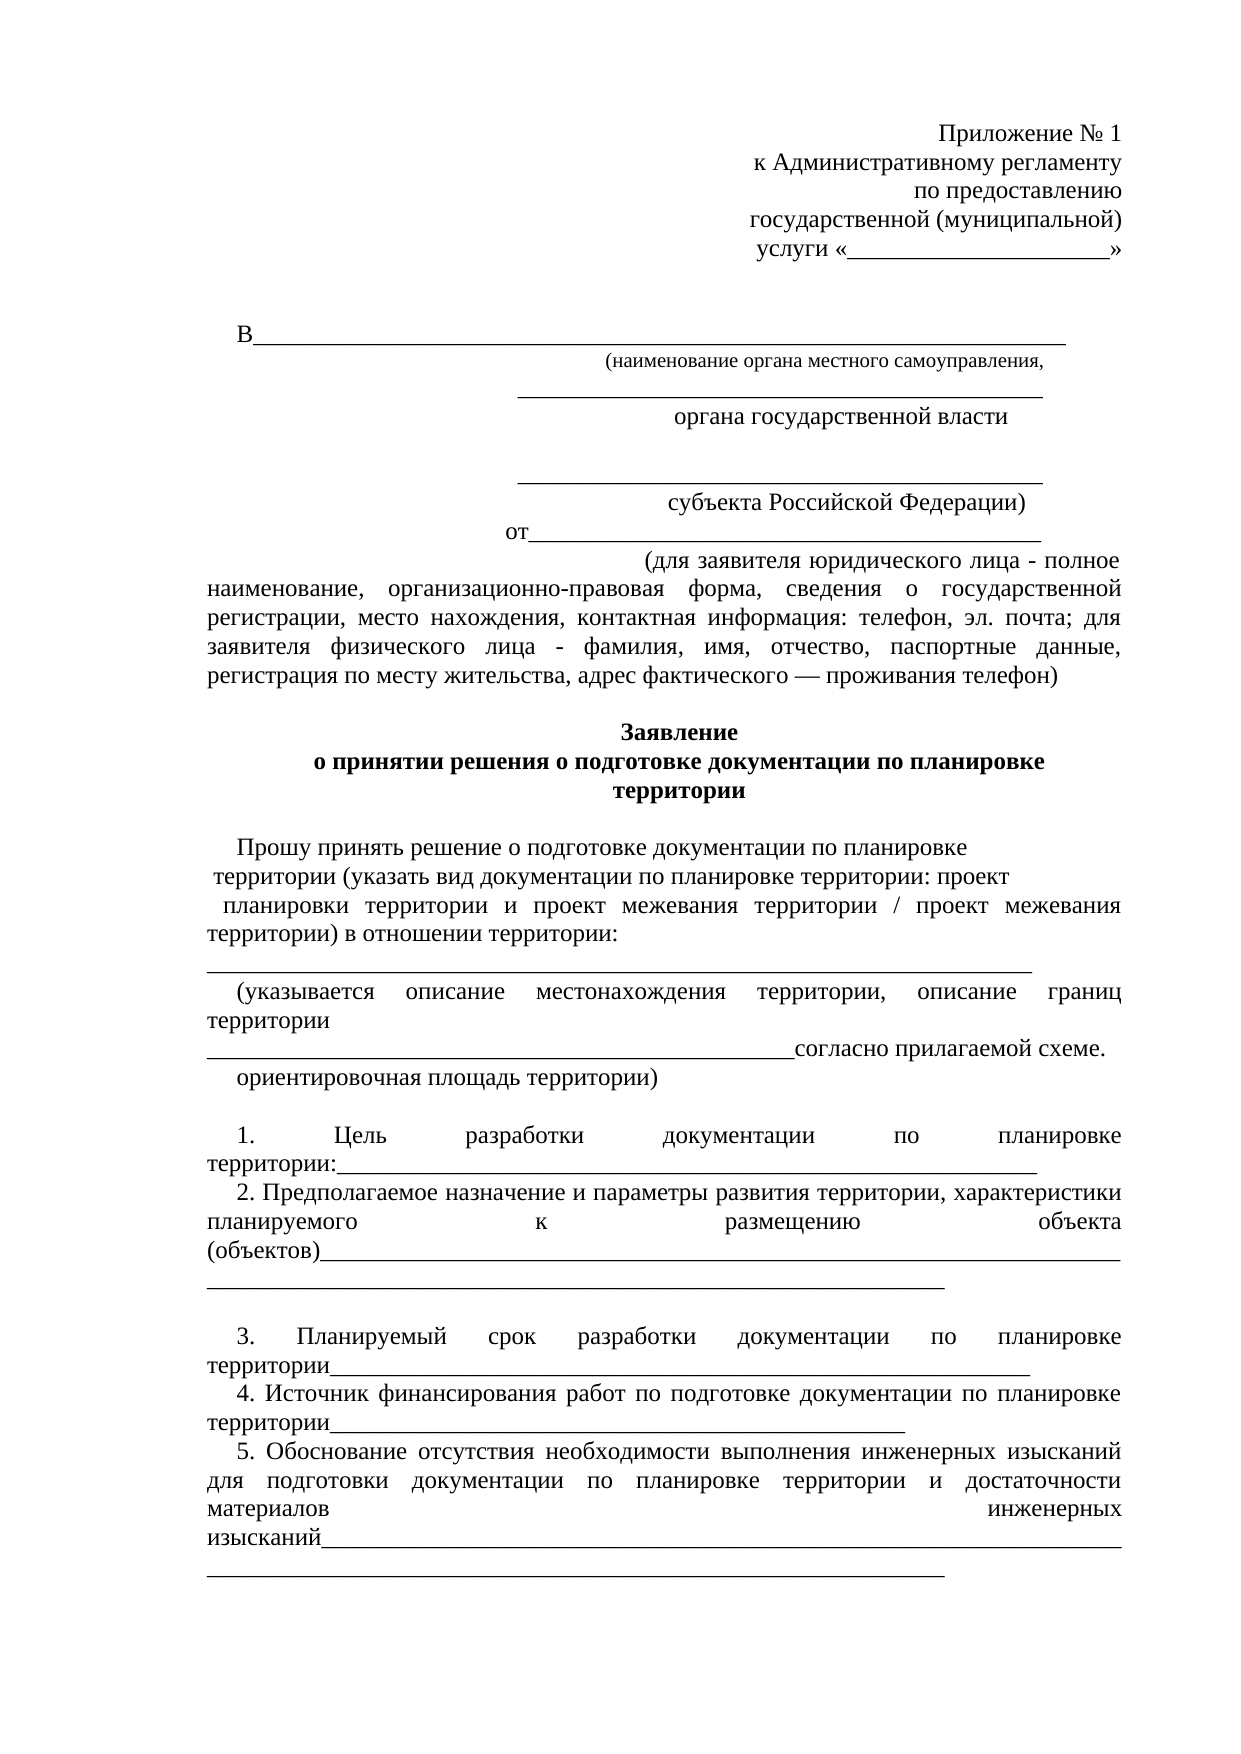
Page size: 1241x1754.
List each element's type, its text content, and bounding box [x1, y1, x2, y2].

text территории (указать вид документации по планировке территории: проект [207, 861, 1122, 890]
text __________________________________________ [207, 458, 1122, 487]
text 2. Предполагаемое назначение и параметры развития территории, характеристики планируемого к размещению объекта (объектов)___________________________________________________________________________________________________________________________ [207, 1177, 1122, 1292]
text (указывается описание местонахождения территории, описание границ территории [207, 976, 1122, 1033]
text Прошу принять решение о подготовке документации по планировке [207, 832, 1122, 861]
text В_________________________________________________________________ [207, 319, 1122, 348]
text государственной (муниципальной) [207, 204, 1122, 233]
text по предоставлению [207, 176, 1122, 204]
text Приложение № 1 [207, 118, 1122, 147]
text от_________________________________________ [207, 516, 1122, 545]
text (наименование органа местного самоуправления, [207, 348, 1122, 372]
text планировки территории и проект межевания территории / проект межевания территории) в отношении территории: [207, 890, 1122, 947]
text территории [207, 775, 1122, 803]
text _______________________________________________согласно прилагаемой схеме. [207, 1033, 1122, 1062]
text 1. Цель разработки документации по планировке территории:________________________________________________________ [207, 1120, 1122, 1177]
text о принятии решения о подготовке документации по планировке [207, 746, 1122, 775]
text субъекта Российской Федерации) [207, 487, 1122, 516]
text 4. Источник финансирования работ по подготовке документации по планировке территории______________________________________________ [207, 1378, 1122, 1436]
text 5. Обоснование отсутствия необходимости выполнения инженерных изысканий для подготовки документации по планировке территории и достаточности материалов инженерных изысканий___________________________________________________________________________________________________________________________ [207, 1436, 1122, 1580]
text к Административному регламенту [207, 147, 1122, 176]
text 3. Планируемый срок разработки документации по планировке территории________________________________________________________ [207, 1321, 1122, 1378]
text __________________________________________ [207, 372, 1122, 401]
text ориентировочная площадь территории) [207, 1062, 1122, 1091]
text услуги «_____________________» [207, 233, 1122, 262]
text __________________________________________________________________ [207, 947, 1122, 976]
text органа государственной власти [207, 401, 1122, 430]
text Заявление [207, 717, 1122, 746]
text (для заявителя юридического лица - полное наименование, организационно-правовая форма, сведения о государственной регистрации, место нахождения, контактная информация: телефон, эл. почта; для заявителя физического лица - фамилия, имя, отчество, паспортные данные, регистрация по месту жительства, адрес фактического — проживания телефон) [207, 545, 1122, 688]
